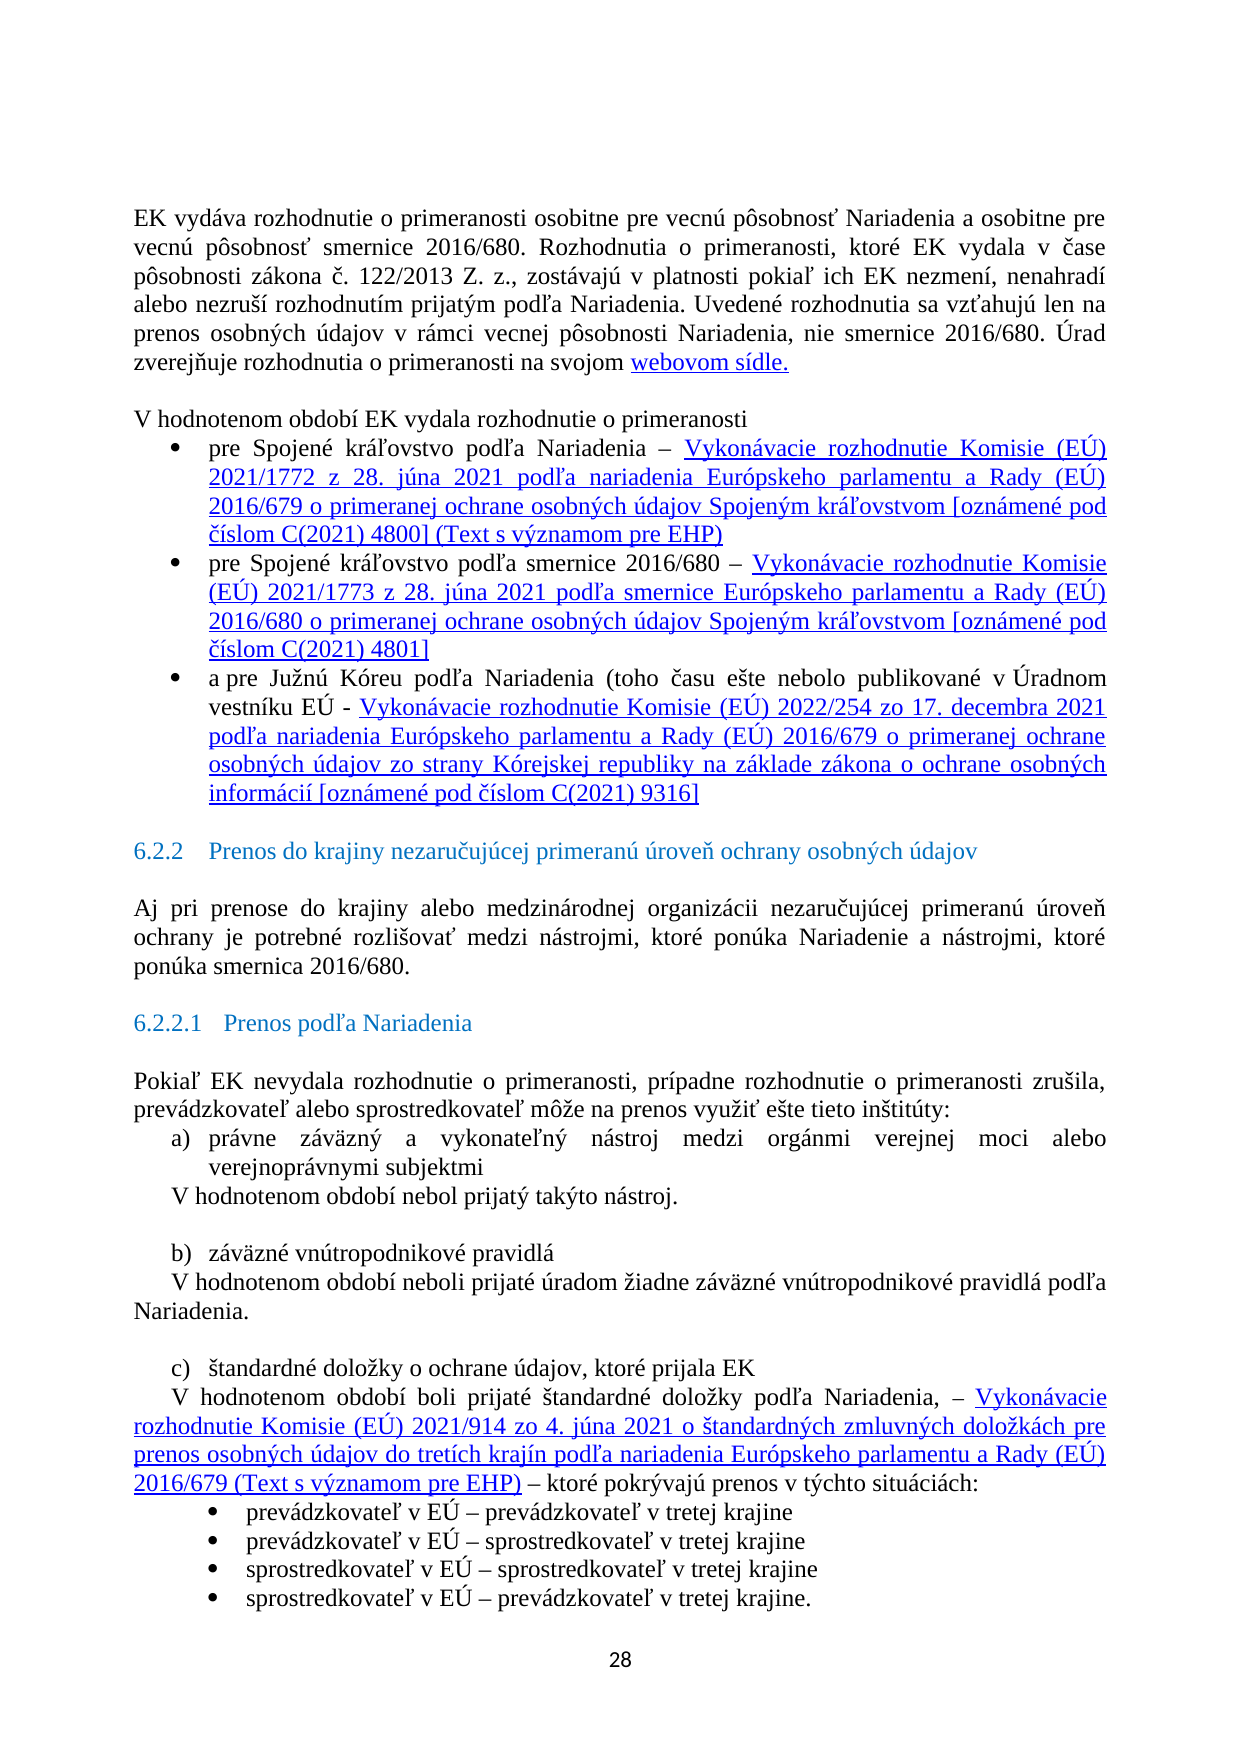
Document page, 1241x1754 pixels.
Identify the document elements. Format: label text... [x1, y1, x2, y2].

text V hodnotenom období EK vydala rozhodnutie o primeranosti [133, 404, 1107, 433]
list pre Spojené kráľovstvo podľa Nariadenia – Vykonávacie rozhodnutie Komisie (EÚ) 2021/1772 z 28. júna 2021 podľa nariadenia Európskeho parlamentu a Rady (EÚ) 2016/679 o primeranej ochrane osobných údajov Spojeným kráľovstvom [oznámené pod číslom C(2021) 4800] (Text s významom pre EHP) [171, 433, 1107, 548]
list sprostredkovateľ v EÚ – sprostredkovateľ v tretej krajine [208, 1554, 1107, 1583]
text V hodnotenom období neboli prijaté úradom žiadne záväzné vnútropodnikové pravidlá podľa Nariadenia. [133, 1267, 1107, 1324]
text V hodnotenom období nebol prijatý takýto nástroj. [133, 1181, 1107, 1209]
list záväzné vnútropodnikové pravidlá [171, 1238, 1107, 1267]
subtitle Prenos do krajiny nezaručujúcej primeranú úroveň ochrany osobných údajov [133, 836, 1107, 864]
list prevádzkovateľ v EÚ – prevádzkovateľ v tretej krajine [208, 1497, 1107, 1526]
text EK vydáva rozhodnutie o primeranosti osobitne pre vecnú pôsobnosť Nariadenia a osobitne pre vecnú pôsobnosť smernice 2016/680. Rozhodnutia o primeranosti, ktoré EK vydala v čase pôsobnosti zákona č. 122/2013 Z. z., zostávajú v platnosti pokiaľ ich EK nezmení, nenahradí alebo nezruší rozhodnutím prijatým podľa Nariadenia. Uvedené rozhodnutia sa vzťahujú len na prenos osobných údajov v rámci vecnej pôsobnosti Nariadenia, nie smernice 2016/680. Úrad zverejňuje rozhodnutia o primeranosti na svojom webovom sídle. [133, 203, 1107, 376]
list právne záväzný a vykonateľný nástroj medzi orgánmi verejnej moci alebo verejnoprávnymi subjektmi [171, 1123, 1107, 1181]
list štandardné doložky o ochrane údajov, ktoré prijala EK [171, 1353, 1107, 1382]
list sprostredkovateľ v EÚ – prevádzkovateľ v tretej krajine. [208, 1583, 1107, 1612]
list a pre Južnú Kóreu podľa Nariadenia (toho času ešte nebolo publikované v Úradnom vestníku EÚ - Vykonávacie rozhodnutie Komisie (EÚ) 2022/254 zo 17. decembra 2021 podľa nariadenia Európskeho parlamentu a Rady (EÚ) 2016/679 o primeranej ochrane osobných údajov zo strany Kórejskej republiky na základe zákona o ochrane osobných informácií [oznámené pod číslom C(2021) 9316] [171, 663, 1107, 807]
subtitle Prenos podľa Nariadenia [133, 1008, 1107, 1037]
list prevádzkovateľ v EÚ – sprostredkovateľ v tretej krajine [208, 1526, 1107, 1554]
text V hodnotenom období boli prijaté štandardné doložky podľa Nariadenia, – Vykonávacie rozhodnutie Komisie (EÚ) 2021/914 zo 4. júna 2021 o štandardných zmluvných doložkách pre prenos osobných údajov do tretích krajín podľa nariadenia Európskeho parlamentu a Rady (EÚ) 2016/679 (Text s významom pre EHP) – ktoré pokrývajú prenos v týchto situáciách: [133, 1382, 1107, 1497]
text Pokiaľ EK nevydala rozhodnutie o primeranosti, prípadne rozhodnutie o primeranosti zrušila, prevádzkovateľ alebo sprostredkovateľ môže na prenos využiť ešte tieto inštitúty: [133, 1066, 1107, 1123]
list pre Spojené kráľovstvo podľa smernice 2016/680 – Vykonávacie rozhodnutie Komisie (EÚ) 2021/1773 z 28. júna 2021 podľa smernice Európskeho parlamentu a Rady (EÚ) 2016/680 o primeranej ochrane osobných údajov Spojeným kráľovstvom [oznámené pod číslom C(2021) 4801] [171, 548, 1107, 663]
text Aj pri prenose do krajiny alebo medzinárodnej organizácii nezaručujúcej primeranú úroveň ochrany je potrebné rozlišovať medzi nástrojmi, ktoré ponúka Nariadenie a nástrojmi, ktoré ponúka smernica 2016/680. [133, 893, 1107, 979]
